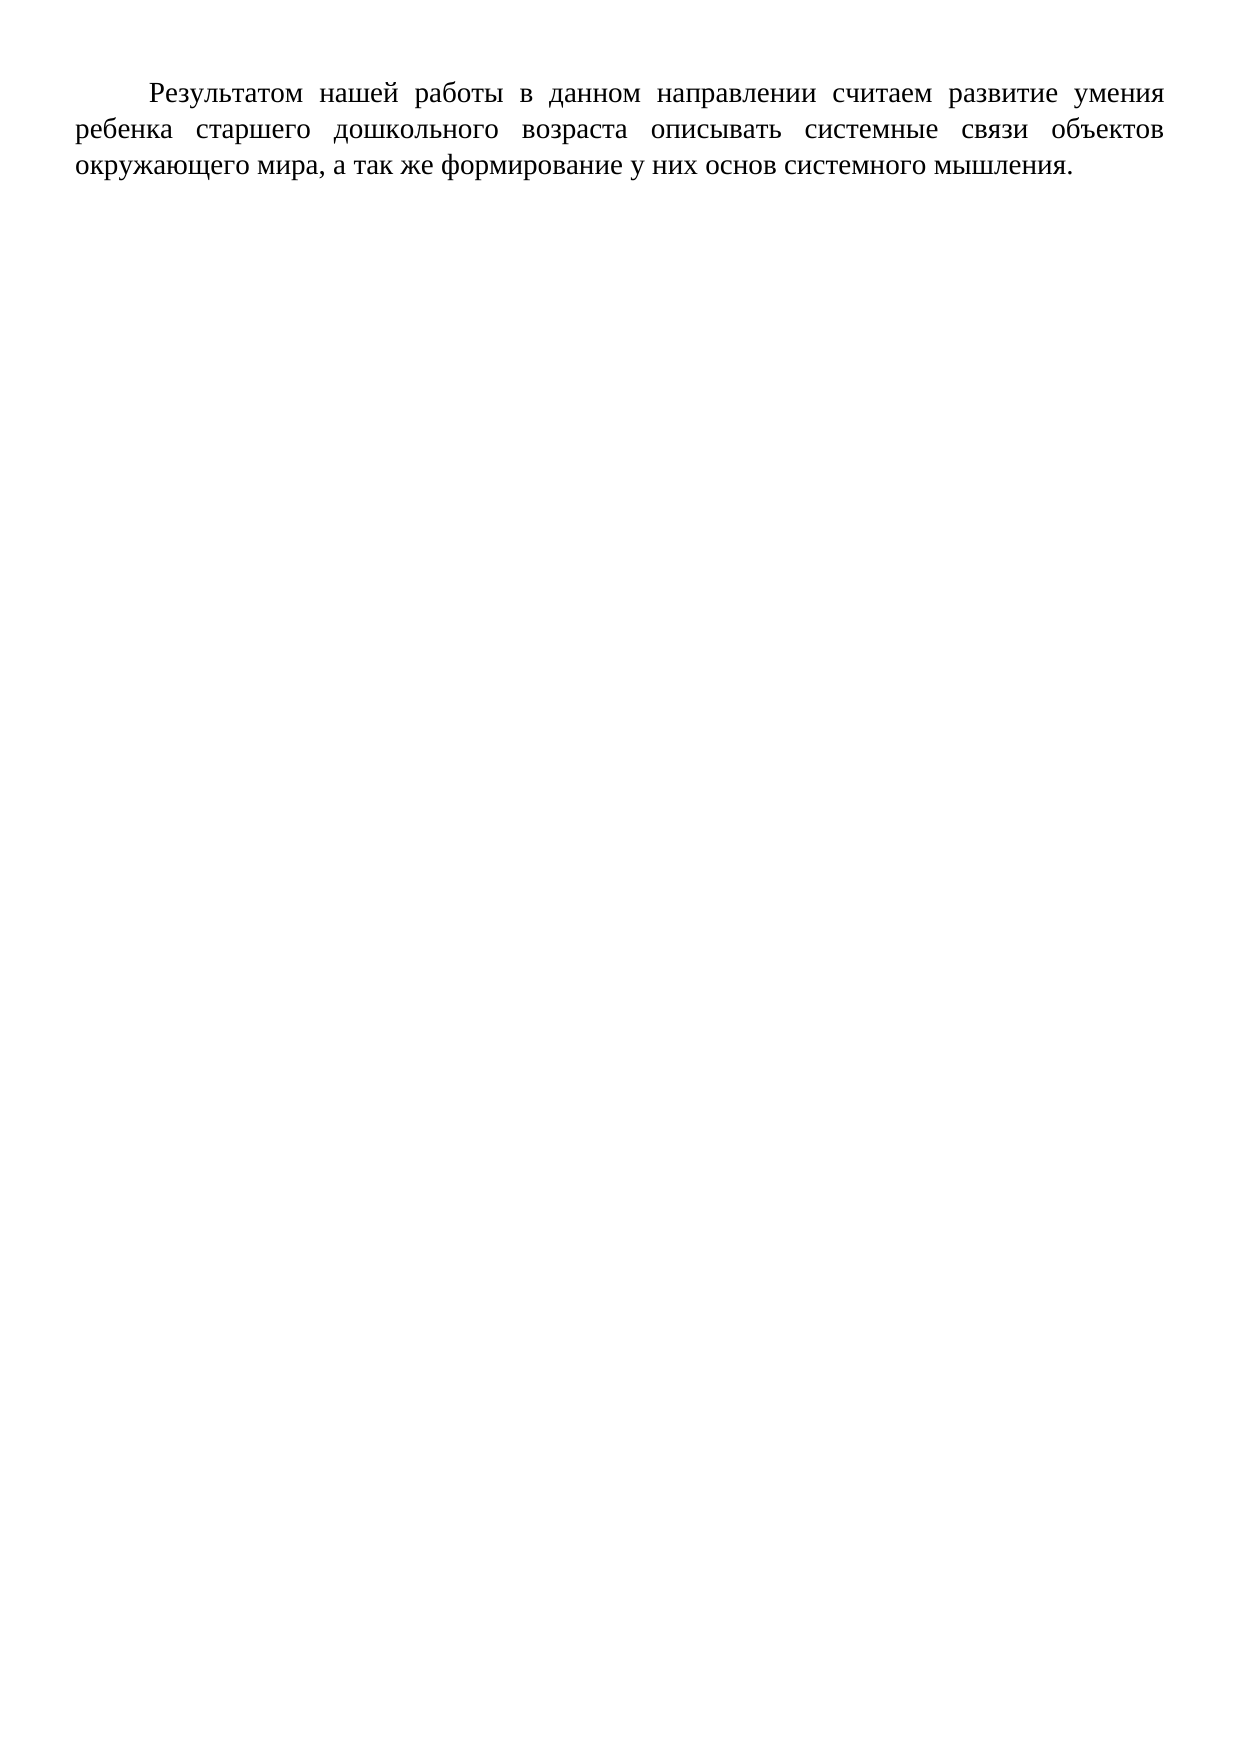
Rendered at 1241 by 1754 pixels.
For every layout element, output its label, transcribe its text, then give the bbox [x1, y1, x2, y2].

text Результатом нашей работы в данном направлении считаем развитие умения ребенка старшего дошкольного возраста описывать системные связи объектов окружающего мира, а так же формирование у них основ системного мышления. [75, 75, 1165, 181]
